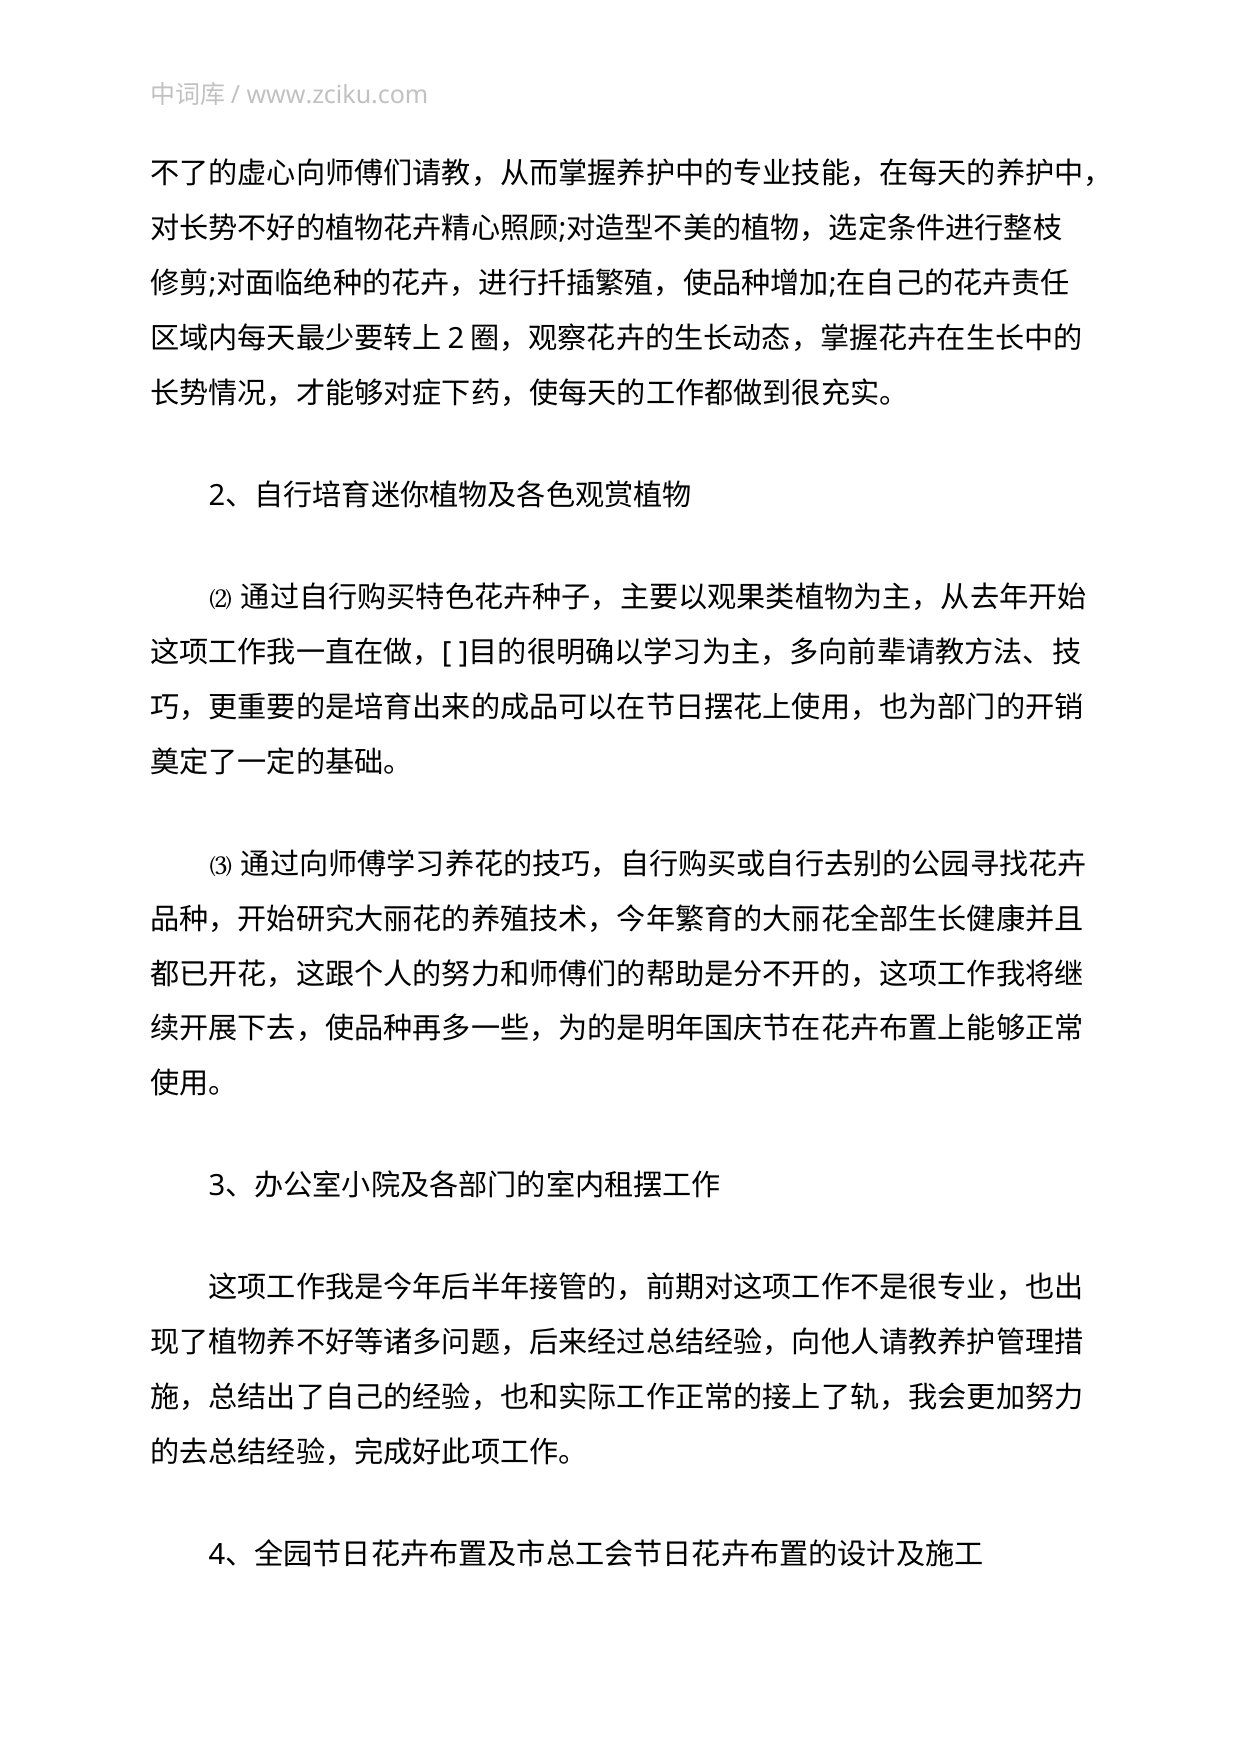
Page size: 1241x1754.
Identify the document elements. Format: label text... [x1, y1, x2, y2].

text 2、自行培育迷你植物及各色观赏植物 [150, 472, 1090, 514]
text 3、办公室小院及各部门的室内租摆工作 [150, 1162, 1090, 1204]
text ⑵ 通过自行购买特色花卉种子，主要以观果类植物为主，从去年开始这项工作我一直在做，[ ]目的很明确以学习为主，多向前辈请教方法、技巧，更重要的是培育出来的成品可以在节日摆花上使用，也为部门的开销奠定了一定的基础。 [150, 574, 1090, 781]
text ⑶ 通过向师傅学习养花的技巧，自行购买或自行去别的公园寻找花卉品种，开始研究大丽花的养殖技术，今年繁育的大丽花全部生长健康并且都已开花，这跟个人的努力和师傅们的帮助是分不开的，这项工作我将继续开展下去，使品种再多一些，为的是明年国庆节在花卉布置上能够正常使用。 [150, 840, 1090, 1102]
text 这项工作我是今年后半年接管的，前期对这项工作不是很专业，也出现了植物养不好等诸多问题，后来经过总结经验，向他人请教养护管理措施，总结出了自己的经验，也和实际工作正常的接上了轨，我会更加努力的去总结经验，完成好此项工作。 [150, 1264, 1090, 1471]
text 4、全园节日花卉布置及市总工会节日花卉布置的设计及施工 [150, 1530, 1090, 1573]
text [150, 150, 1090, 412]
